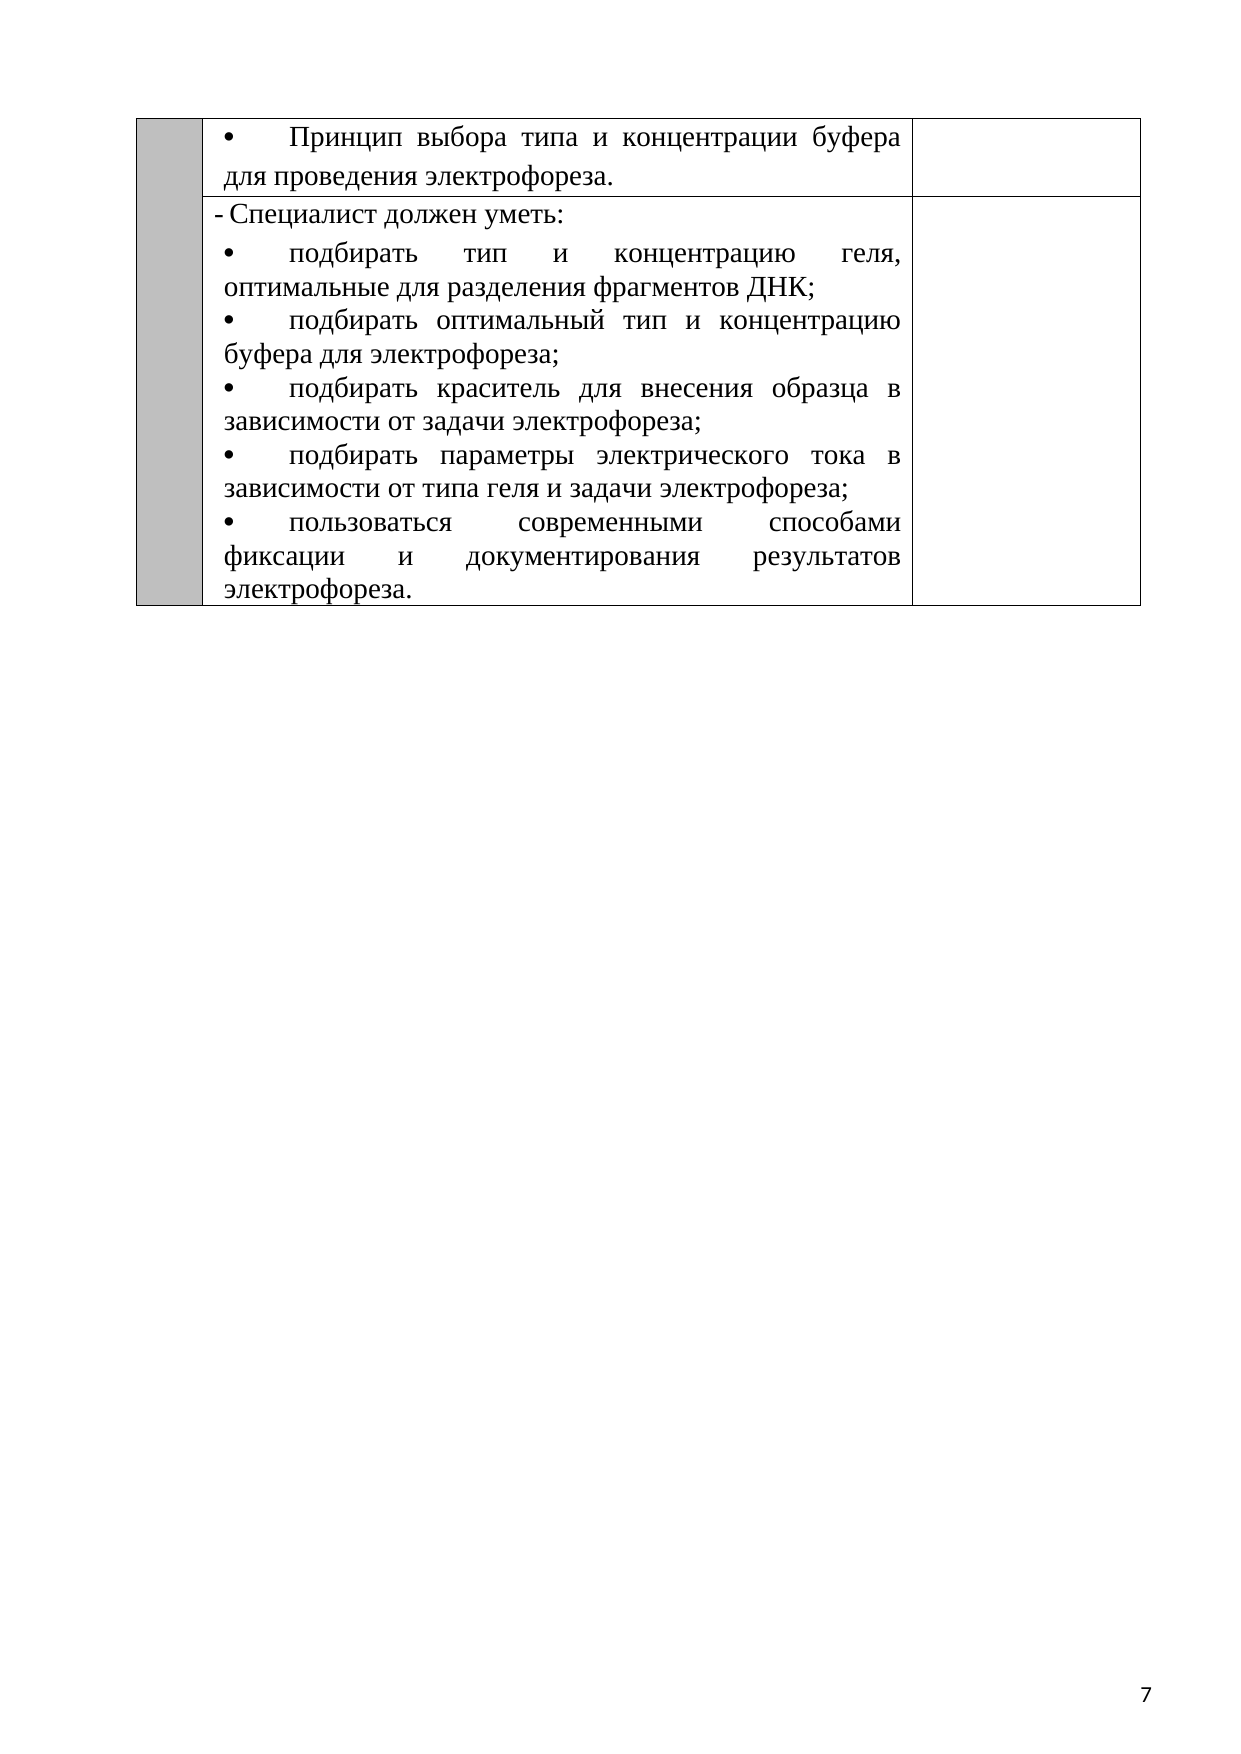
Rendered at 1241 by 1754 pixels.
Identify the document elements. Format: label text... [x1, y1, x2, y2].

table_cell [913, 119, 1140, 196]
table_cell [913, 197, 1140, 605]
table_cell - Специалист должен уметь: подбирать тип и концентрацию геля, оптимальные для разделения фрагментов ДНК; подбирать оптимальный тип и концентрацию буфера для электрофореза; подбирать краситель для внесения образца в зависимости от задачи электрофореза; подбирать параметры электрического тока в зависимости от типа геля и задачи электрофореза; пользоваться современными способами фиксации и документирования результатов электрофореза. [203, 197, 912, 605]
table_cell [203, 119, 912, 196]
